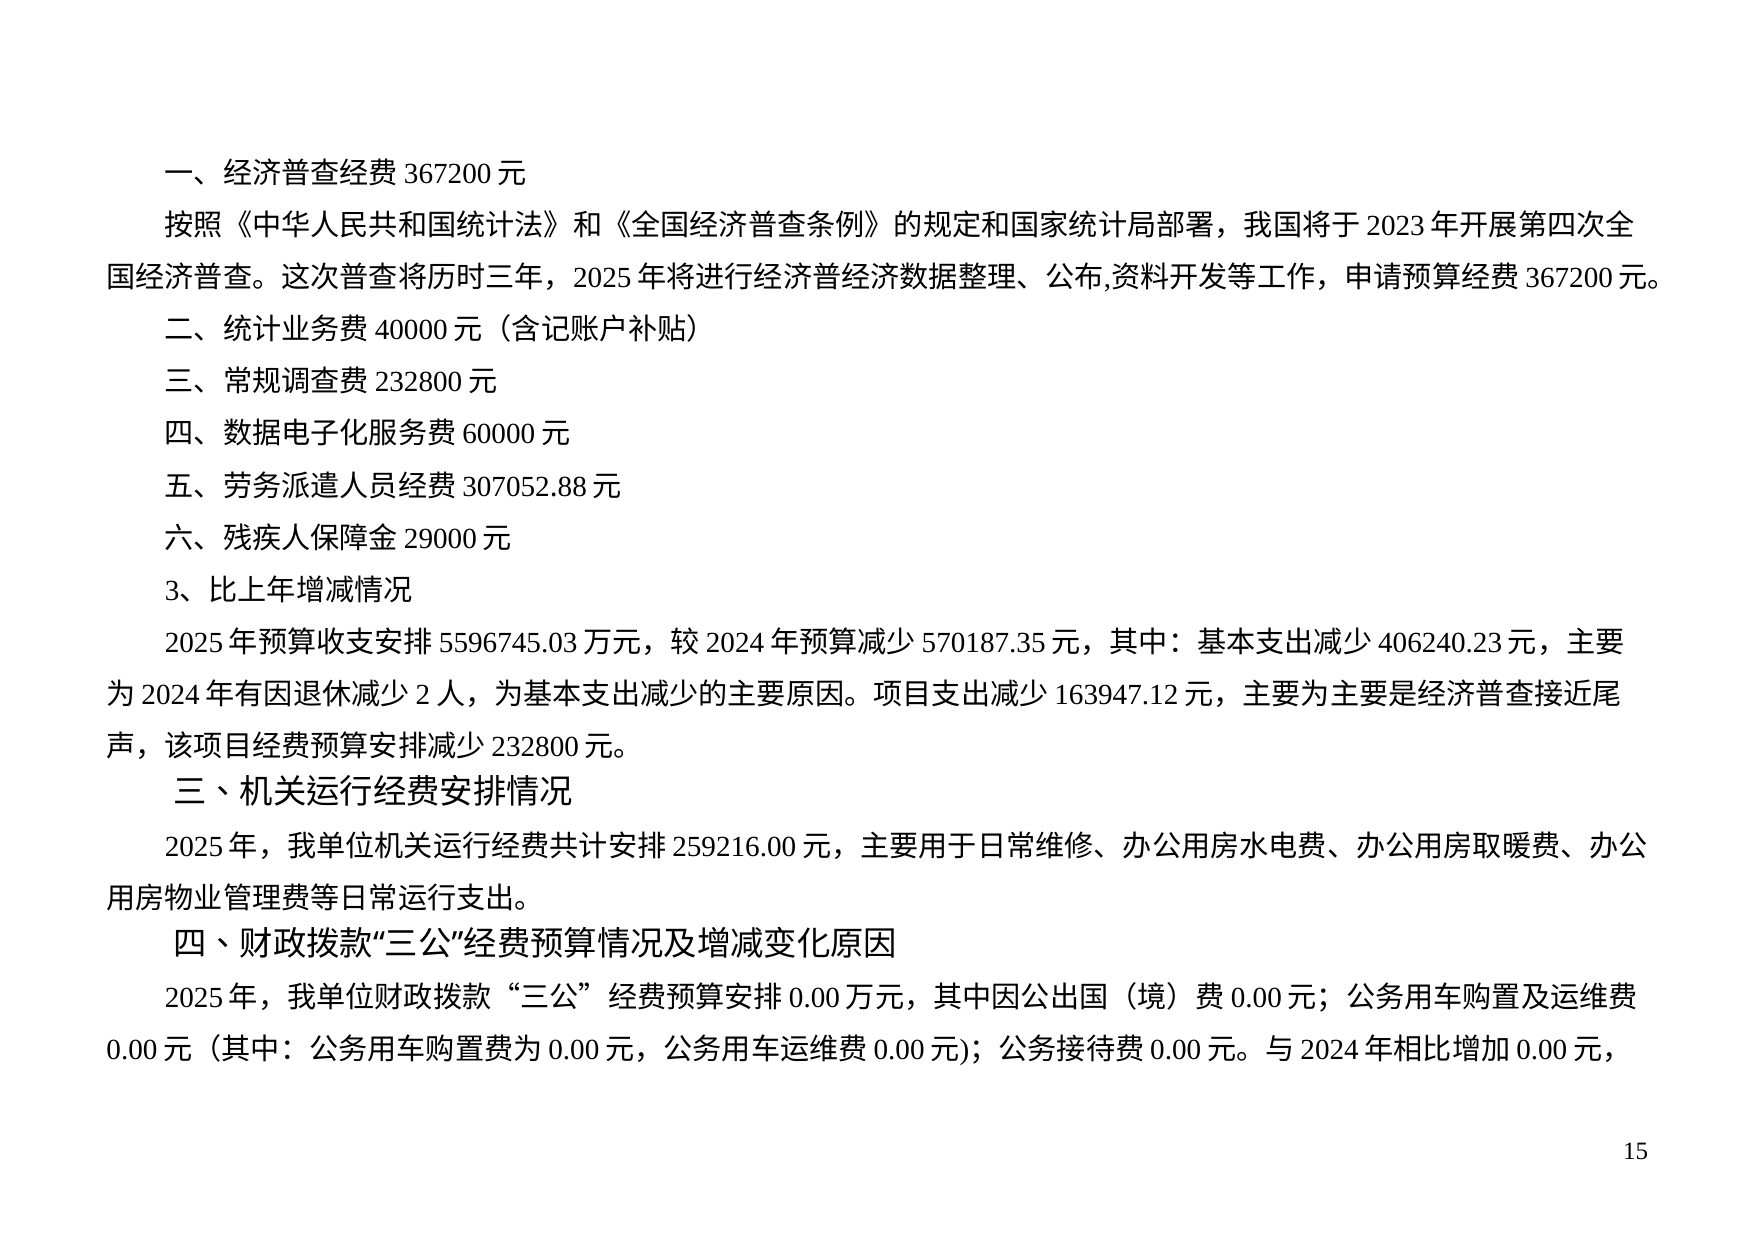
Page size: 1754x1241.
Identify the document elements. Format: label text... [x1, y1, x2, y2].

text 三、常规调查费232800元 [106, 350, 1648, 402]
text 二、统计业务费40000元（含记账户补贴） [106, 298, 1648, 350]
text 2025年预算收支安排5596745.03万元，较2024年预算减少570187.35元，其中：基本支出减少406240.23元，主要为2024年有因退休减少2人，为基本支出减少的主要原因。项目支出减少163947.12元，主要为主要是经济普查接近尾声，该项目经费预算安排减少232800元。 [106, 611, 1648, 767]
text 3、比上年增减情况 [106, 558, 1648, 611]
text 五、劳务派遣人员经费307052.88元 [106, 454, 1648, 506]
text 四、财政拨款“三公”经费预算情况及增减变化原因 [106, 919, 1648, 965]
text 一、经济普查经费367200元 [106, 142, 1648, 194]
text 三、机关运行经费安排情况 [106, 768, 1648, 813]
text 按照《中华人民共和国统计法》和《全国经济普查条例》的规定和国家统计局部署，我国将于2023年开展第四次全国经济普查。这次普查将历时三年，2025年将进行经济普经济数据整理、公布,资料开发等工作，申请预算经费367200元。 [106, 194, 1648, 298]
text 六、残疾人保障金29000元 [106, 506, 1648, 558]
text 四、数据电子化服务费60000元 [106, 402, 1648, 454]
text 2025年，我单位机关运行经费共计安排259216.00元，主要用于日常维修、办公用房水电费、办公用房取暖费、办公用房物业管理费等日常运行支出。 [106, 814, 1648, 918]
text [106, 966, 1648, 1070]
